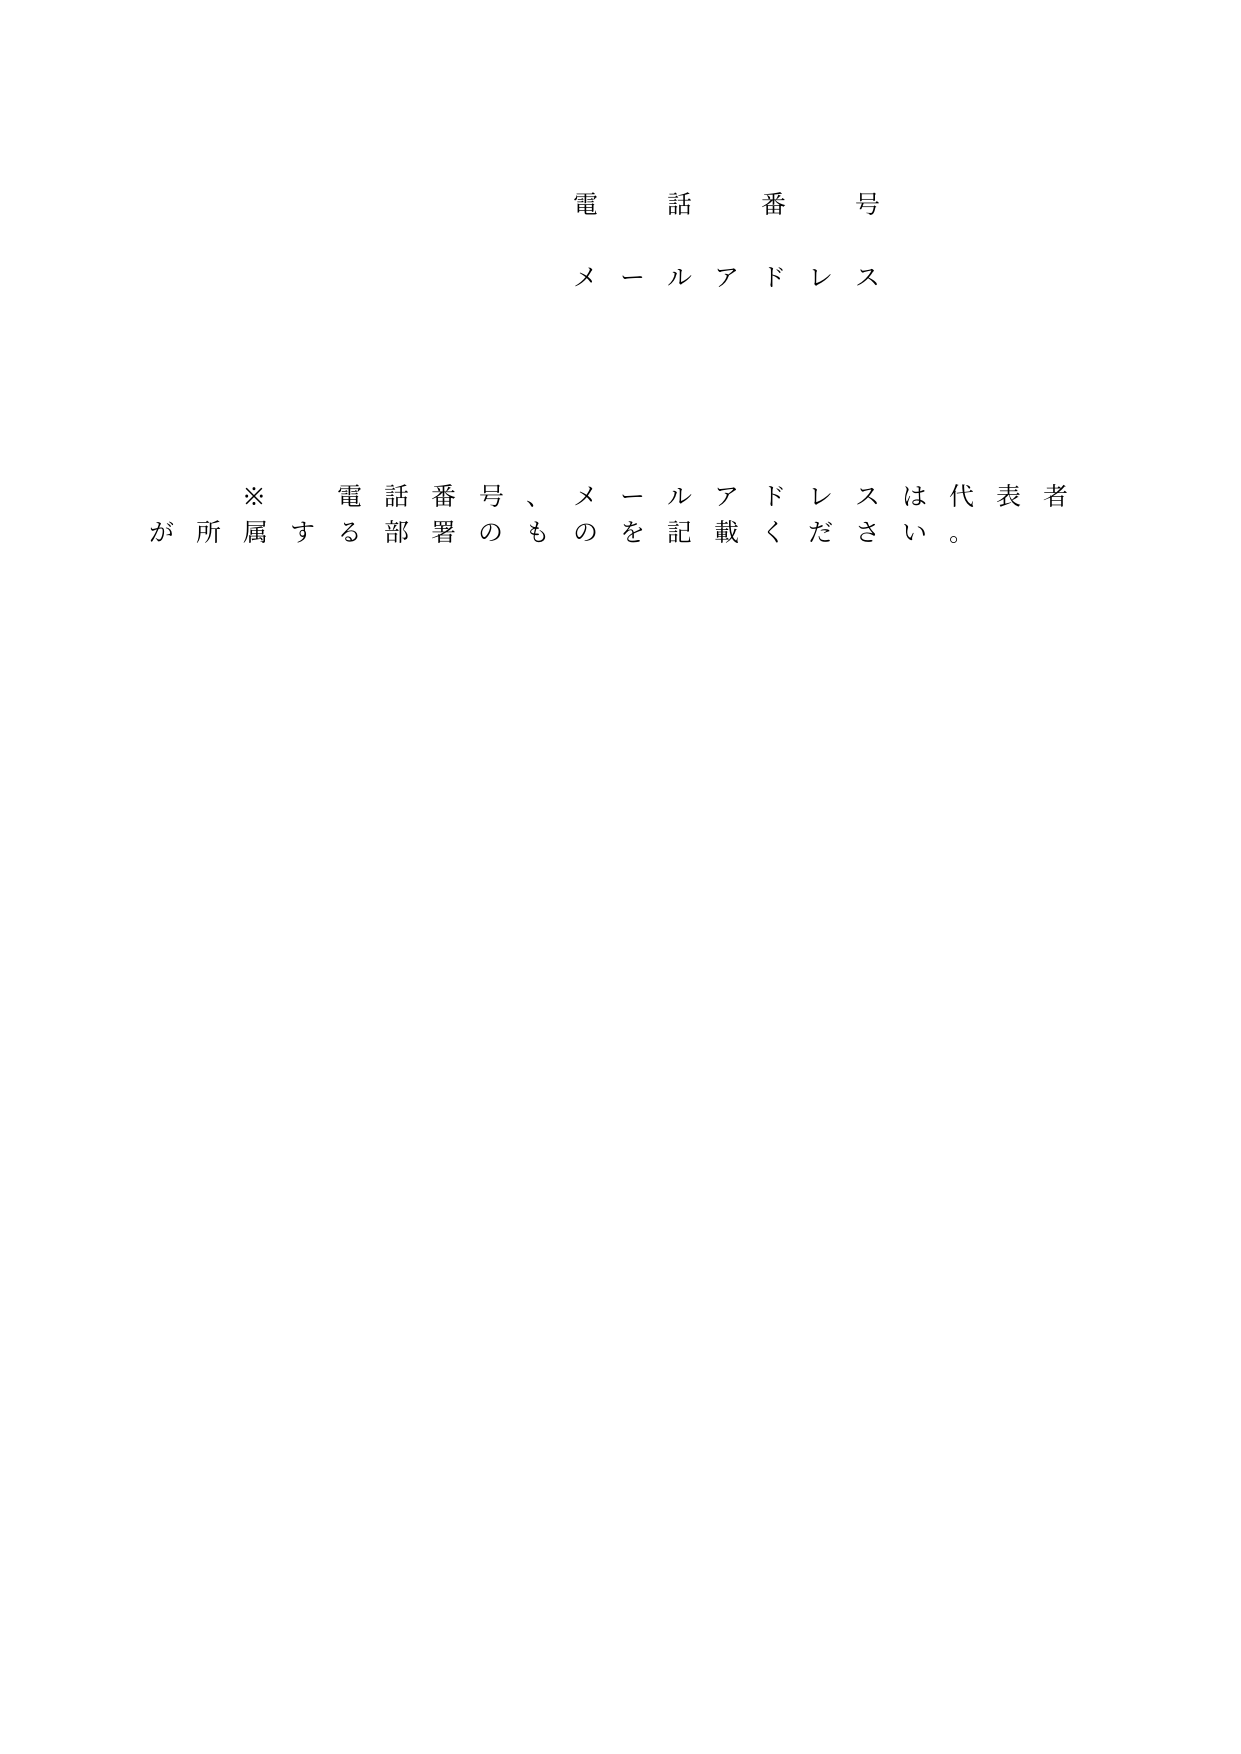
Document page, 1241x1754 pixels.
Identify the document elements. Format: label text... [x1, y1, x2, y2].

text 電 話 番 号 [149, 184, 1091, 221]
text メールアドレス [149, 257, 1091, 294]
text ※ 電話番号、メールアドレスは代表者が所属する部署のものを記載ください。 [149, 476, 1091, 549]
